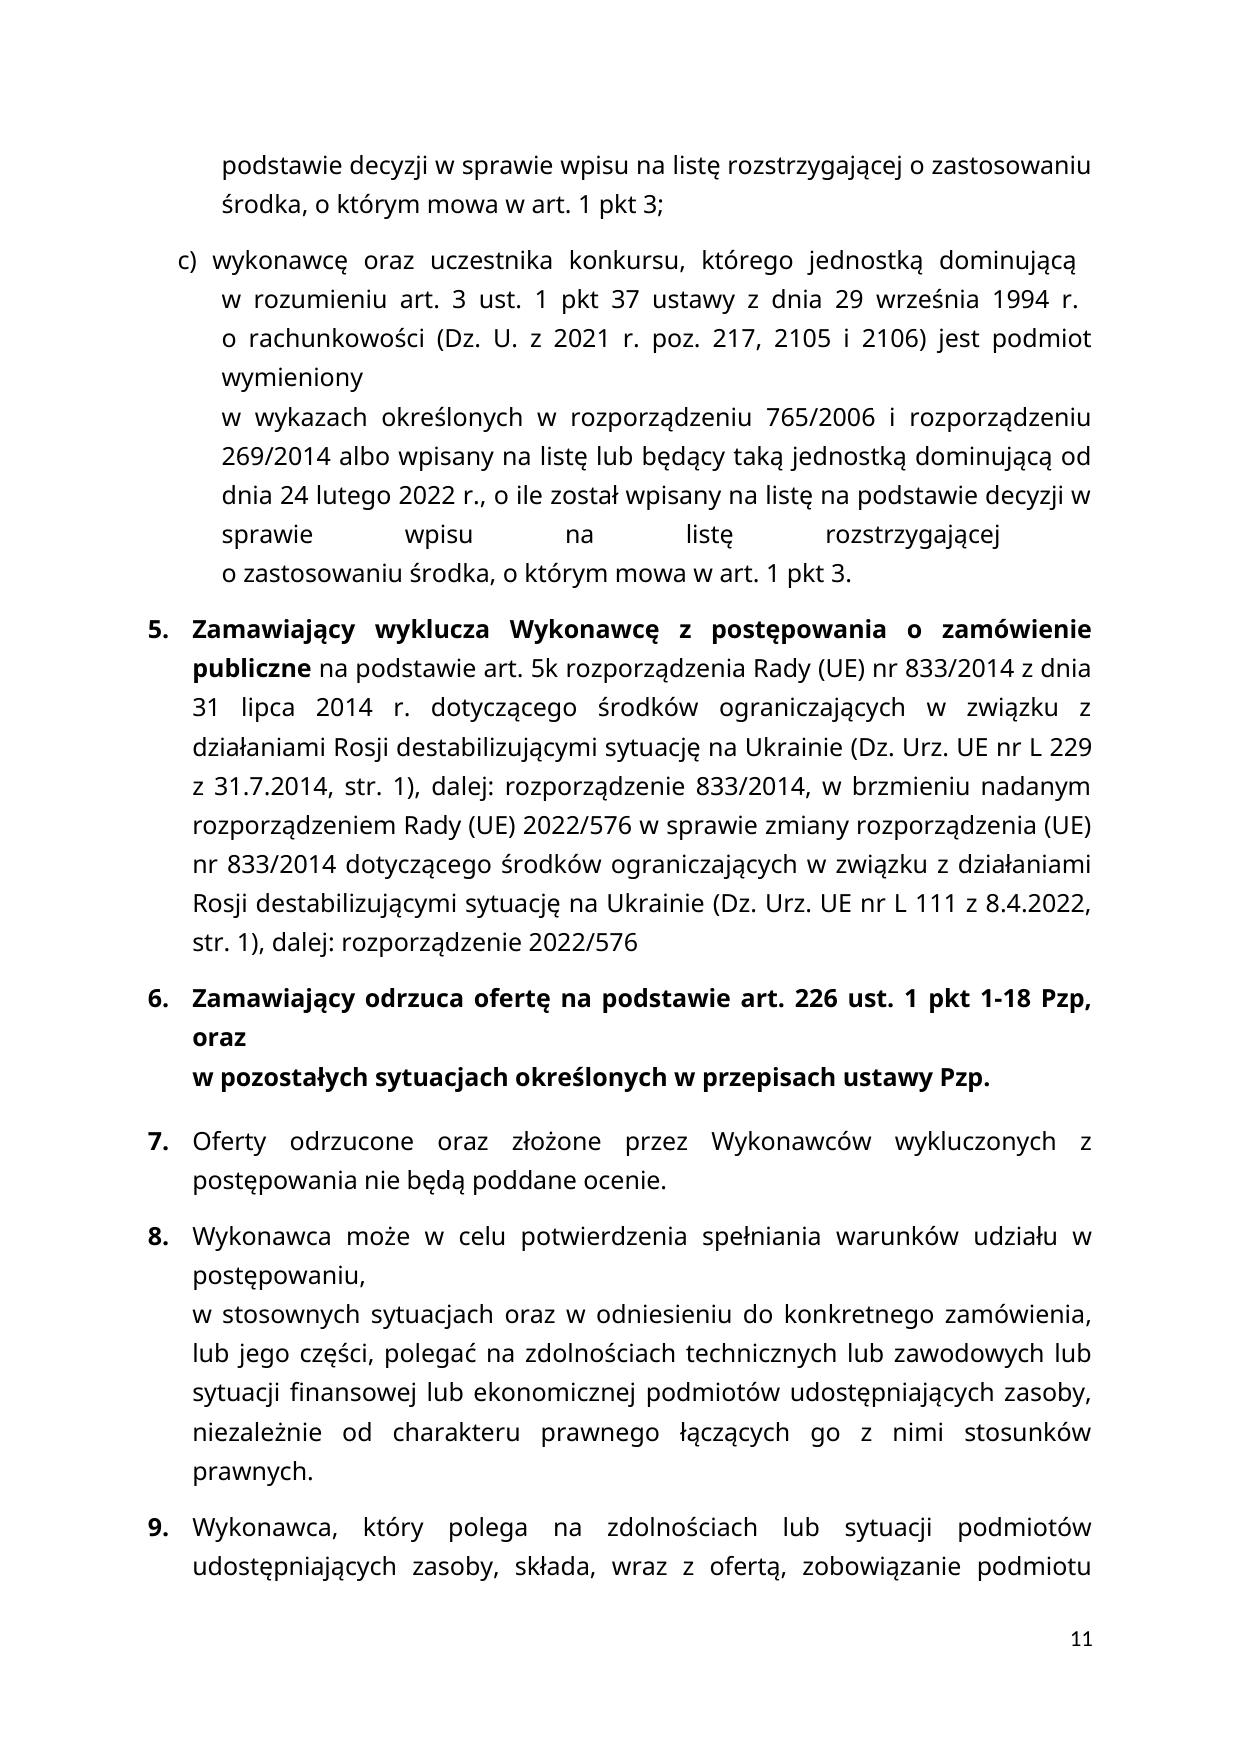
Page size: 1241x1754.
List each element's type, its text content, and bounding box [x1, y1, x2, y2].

list Wykonawca może w celu potwierdzenia spełniania warunków udziału w postępowaniu, w stosownych sytuacjach oraz w odniesieniu do konkretnego zamówienia, lub jego części, polegać na zdolnościach technicznych lub zawodowych lub sytuacji finansowej lub ekonomicznej podmiotów udostępniających zasoby, niezależnie od charakteru prawnego łączących go z nimi stosunków prawnych. [148, 1218, 1093, 1487]
list Oferty odrzucone oraz złożone przez Wykonawców wykluczonych z postępowania nie będą poddane ocenie. [148, 1123, 1093, 1197]
list c) wykonawcę oraz uczestnika konkursu, którego jednostką dominującą w rozumieniu art. 3 ust. 1 pkt 37 ustawy z dnia 29 września 1994 r. o rachunkowości (Dz. U. z 2021 r. poz. 217, 2105 i 2106) jest podmiot wymieniony w wykazach określonych w rozporządzeniu 765/2006 i rozporządzeniu 269/2014 albo wpisany na listę lub będący taką jednostką dominującą od dnia 24 lutego 2022 r., o ile został wpisany na listę na podstawie decyzji w sprawie wpisu na listę rozstrzygającej o zastosowaniu środka, o którym mowa w art. 1 pkt 3. [177, 243, 1093, 590]
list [148, 1509, 1093, 1582]
list Zamawiający wyklucza Wykonawcę z postępowania o zamówienie publiczne na podstawie art. 5k rozporządzenia Rady (UE) nr 833/2014 z dnia 31 lipca 2014 r. dotyczącego środków ograniczających w związku z działaniami Rosji destabilizującymi sytuację na Ukrainie (Dz. Urz. UE nr L 229 z 31.7.2014, str. 1), dalej: rozporządzenie 833/2014, w brzmieniu nadanym rozporządzeniem Rady (UE) 2022/576 w sprawie zmiany rozporządzenia (UE) nr 833/2014 dotyczącego środków ograniczających w związku z działaniami Rosji destabilizującymi sytuację na Ukrainie (Dz. Urz. UE nr L 111 z 8.4.2022, str. 1), dalej: rozporządzenie 2022/576 [148, 612, 1093, 959]
list Zamawiający odrzuca ofertę na podstawie art. 226 ust. 1 pkt 1-18 Pzp, oraz w pozostałych sytuacjach określonych w przepisach ustawy Pzp. [148, 981, 1093, 1093]
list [177, 148, 1093, 221]
